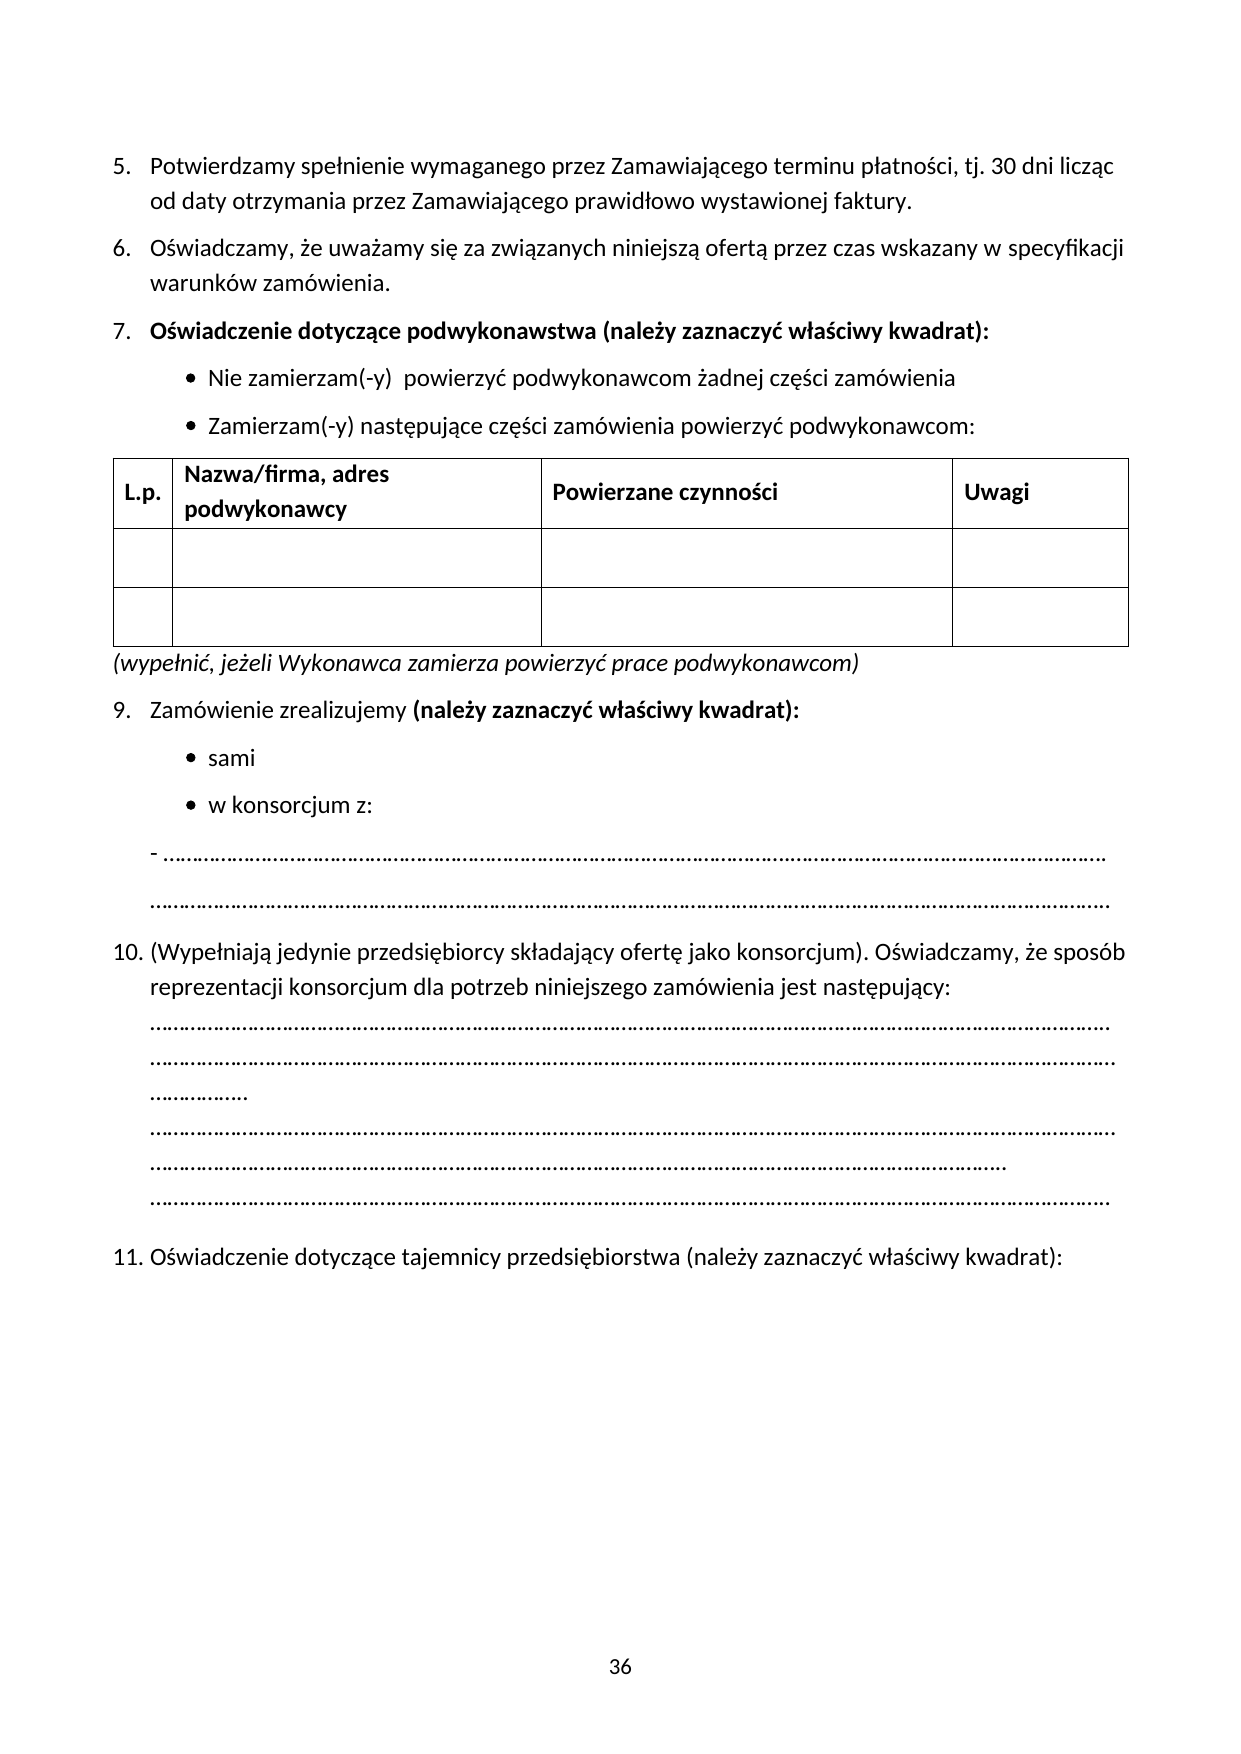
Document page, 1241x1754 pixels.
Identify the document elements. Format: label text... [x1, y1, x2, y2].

text ………………………………………………………………………………………………………………………………………………….. [150, 1181, 1128, 1212]
table_header L.p. [114, 459, 172, 528]
list Oświadczenie dotyczące podwykonawstwa (należy zaznaczyć właściwy kwadrat): [112, 315, 1128, 346]
text (wypełnić, jeżeli Wykonawca zamierza powierzyć prace podwykonawcom) [112, 647, 1128, 678]
table_header Uwagi [953, 459, 1128, 528]
table_cell [114, 529, 172, 587]
text w konsorcjum z: [186, 789, 1128, 820]
list Oświadczenie dotyczące tajemnicy przedsiębiorstwa (należy zaznaczyć właściwy kwadrat): [112, 1241, 1128, 1272]
table_header Nazwa/firma, adres podwykonawcy [173, 459, 541, 528]
list Oświadczamy, że uważamy się za związanych niniejszą ofertą przez czas wskazany w specyfikacji warunków zamówienia. [112, 232, 1128, 298]
table_header Powierzane czynności [542, 459, 952, 528]
text ………………………………………………………………………………………………………………………………………………….. [150, 884, 1128, 915]
table_cell [953, 588, 1128, 646]
text Nie zamierzam(-y) powierzyć podwykonawcom żadnej części zamówienia [186, 362, 1128, 393]
list (Wypełniają jedynie przedsiębiorcy składający ofertę jako konsorcjum). Oświadczamy, że sposób reprezentacji konsorcjum dla potrzeb niniejszego zamówienia jest następujący: [112, 936, 1128, 1002]
text …………………………………………………………………………………………………………………………………………………..…………………………………………………………………………………………………………………………………………………………………..……………………………………………………………………………………………………………………………………………………………………………………………………………………………………………………………………………………….. [150, 1006, 1128, 1177]
text Zamierzam(-y) następujące części zamówienia powierzyć podwykonawcom: [186, 410, 1128, 441]
table_cell [114, 588, 172, 646]
text - ……………………………………………………………………………………………….………………………………………………. [150, 837, 1128, 868]
table_cell [542, 529, 952, 587]
list Potwierdzamy spełnienie wymaganego przez Zamawiającego terminu płatności, tj. 30 dni licząc od daty otrzymania przez Zamawiającego prawidłowo wystawionej faktury. [112, 150, 1128, 216]
table_cell [542, 588, 952, 646]
table_cell [173, 529, 541, 587]
text sami [186, 742, 1128, 773]
table_cell [953, 529, 1128, 587]
table_cell [173, 588, 541, 646]
list Zamówienie zrealizujemy (należy zaznaczyć właściwy kwadrat): [112, 694, 1128, 725]
